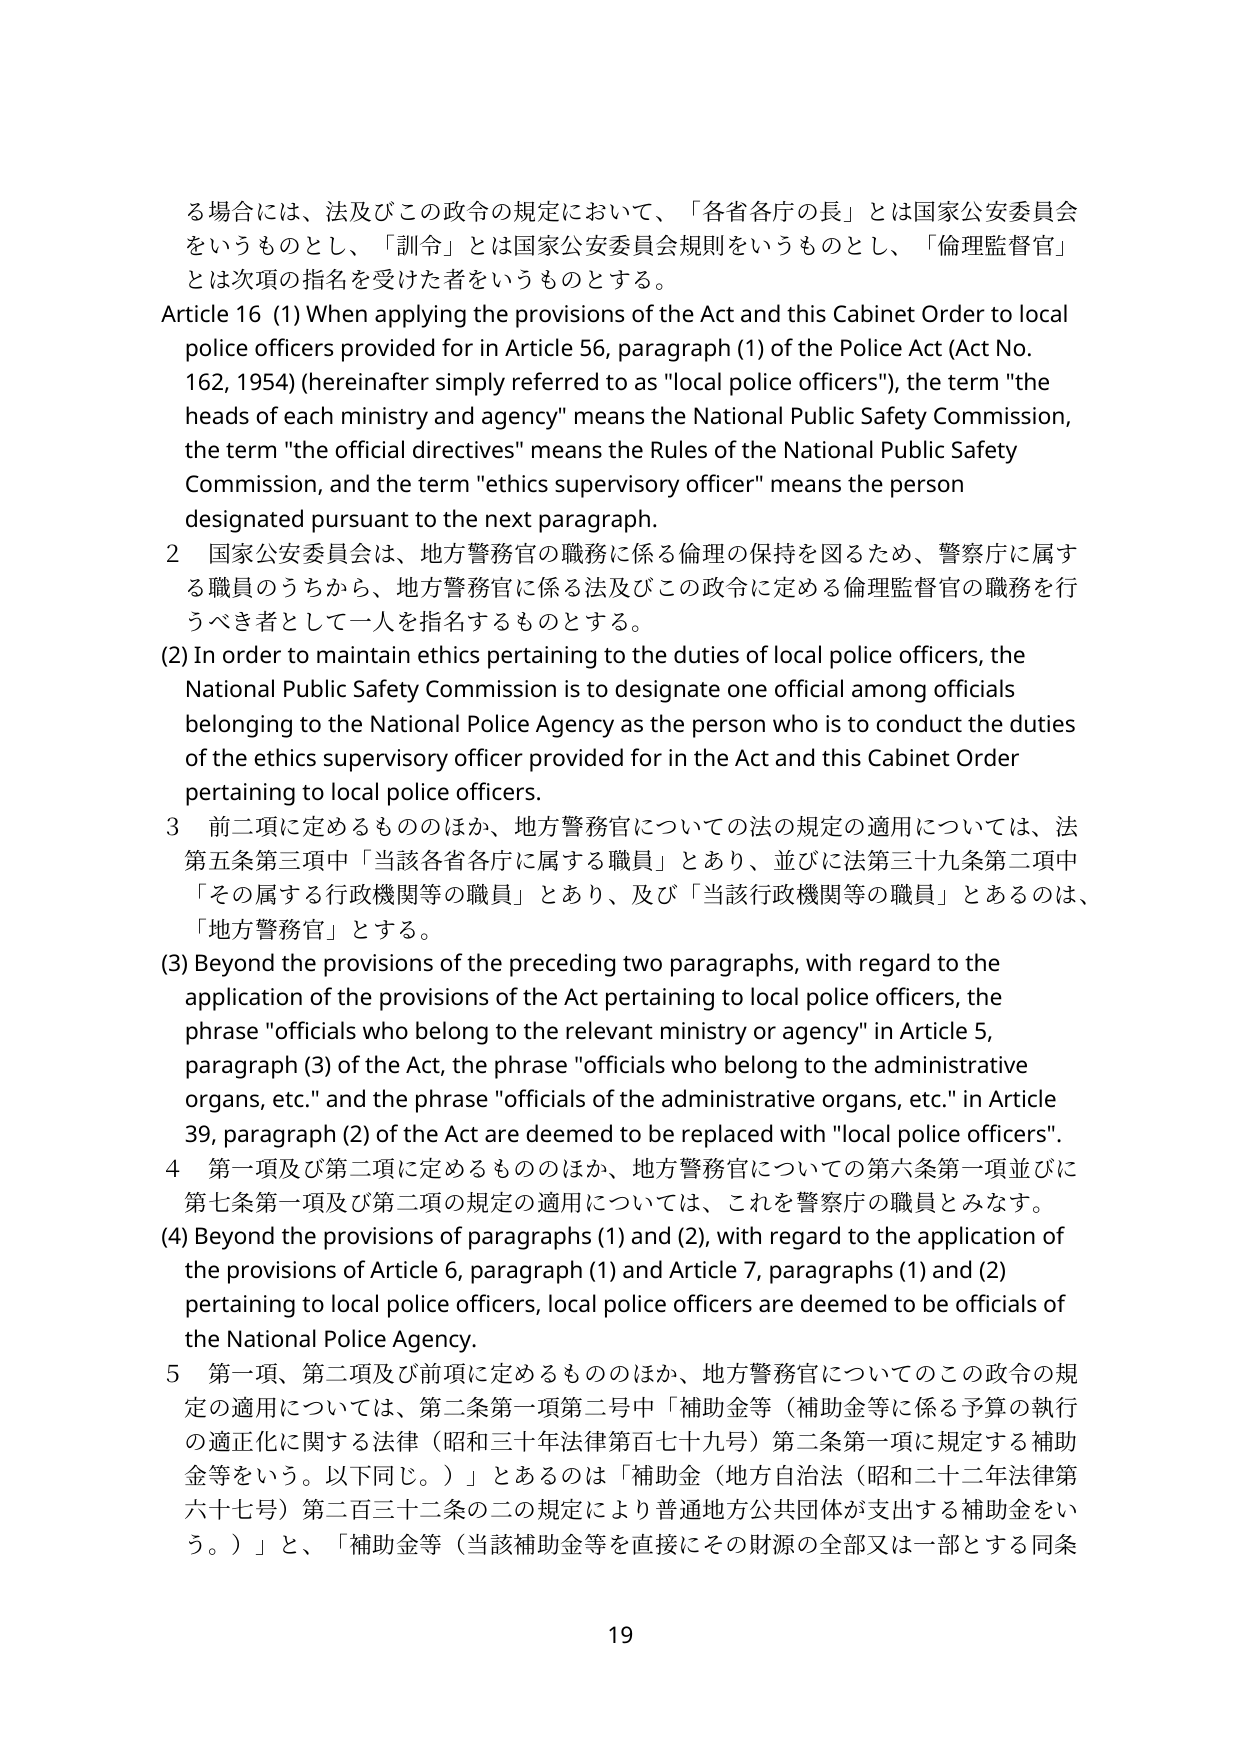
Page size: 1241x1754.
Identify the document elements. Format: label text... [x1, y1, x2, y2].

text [161, 194, 1079, 296]
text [161, 1355, 1079, 1560]
text ３ 前二項に定めるもののほか、地方警務官についての法の規定の適用については、法第五条第三項中「当該各省各庁に属する職員」とあり、並びに法第三十九条第二項中「その属する行政機関等の職員」とあり、及び「当該行政機関等の職員」とあるのは、「地方警務官」とする。 [161, 809, 1079, 945]
text (4) Beyond the provisions of paragraphs (1) and (2), with regard to the application of the provisions of Article 6, paragraph (1) and Article 7, paragraphs (1) and (2) pertaining to local police officers, local police officers are deemed to be officials of the National Police Agency. [161, 1219, 1079, 1355]
text ２ 国家公安委員会は、地方警務官の職務に係る倫理の保持を図るため、警察庁に属する職員のうちから、地方警務官に係る法及びこの政令に定める倫理監督官の職務を行うべき者として一人を指名するものとする。 [161, 535, 1079, 638]
text ４ 第一項及び第二項に定めるもののほか、地方警務官についての第六条第一項並びに第七条第一項及び第二項の規定の適用については、これを警察庁の職員とみなす。 [161, 1150, 1079, 1219]
text (2) In order to maintain ethics pertaining to the duties of local police officers, the National Public Safety Commission is to designate one official among officials belonging to the National Police Agency as the person who is to conduct the duties of the ethics supervisory officer provided for in the Act and this Cabinet Order pertaining to local police officers. [161, 638, 1079, 809]
text (3) Beyond the provisions of the preceding two paragraphs, with regard to the application of the provisions of the Act pertaining to local police officers, the phrase "officials who belong to the relevant ministry or agency" in Article 5, paragraph (3) of the Act, the phrase "officials who belong to the administrative organs, etc." and the phrase "officials of the administrative organs, etc." in Article 39, paragraph (2) of the Act are deemed to be replaced with "local police officers". [161, 945, 1079, 1150]
text Article 16 (1) When applying the provisions of the Act and this Cabinet Order to local police officers provided for in Article 56, paragraph (1) of the Police Act (Act No. 162, 1954) (hereinafter simply referred to as "local police officers"), the term "the heads of each ministry and agency" means the National Public Safety Commission, the term "the official directives" means the Rules of the National Public Safety Commission, and the term "ethics supervisory officer" means the person designated pursuant to the next paragraph. [161, 296, 1079, 535]
